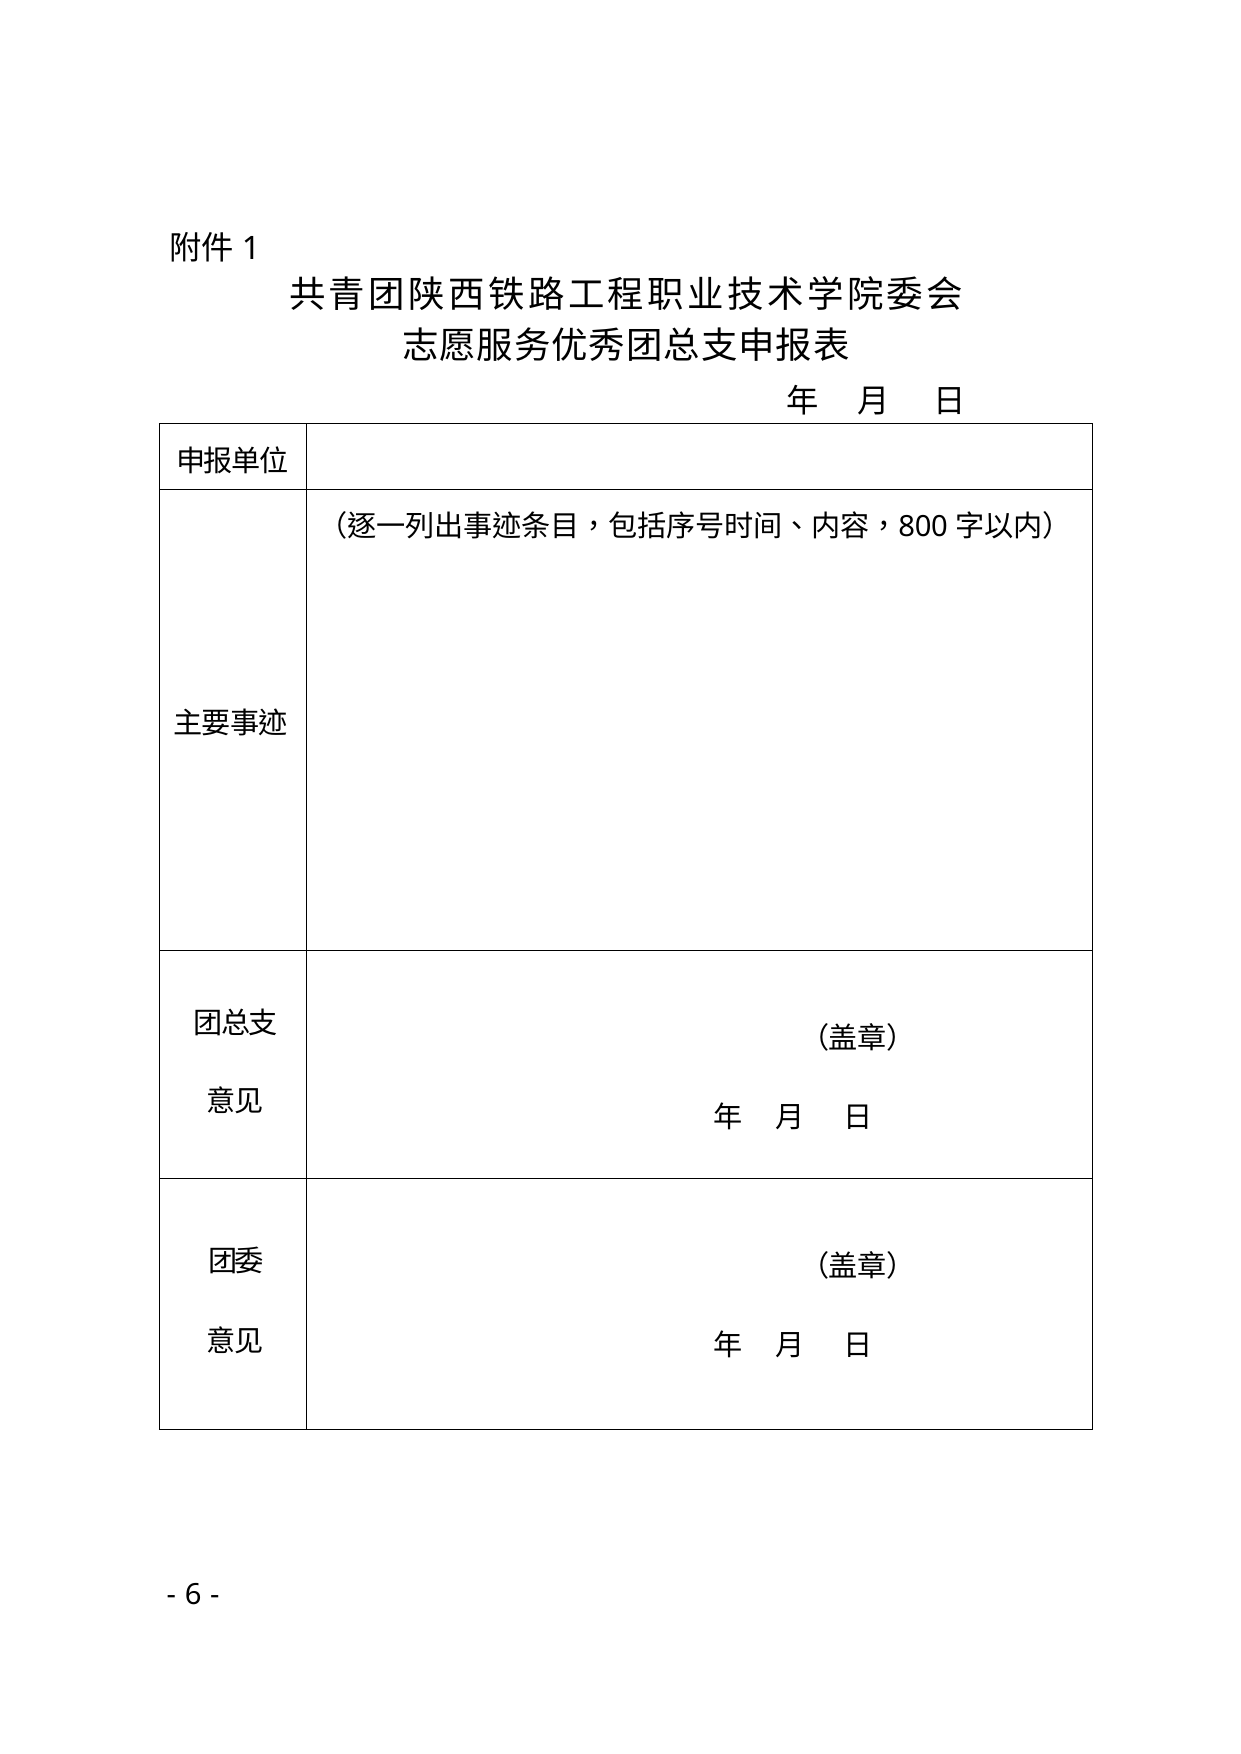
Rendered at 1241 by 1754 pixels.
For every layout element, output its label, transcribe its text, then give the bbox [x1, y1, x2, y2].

text 年 月 日 [786, 381, 1093, 421]
table_cell 团总支 意见 [160, 951, 306, 1178]
text 共青团陕西铁路工程职业技术学院委会 志愿服务优秀团总支申报表 [289, 268, 963, 369]
table_cell 主要事迹 [160, 490, 306, 949]
table_header 申报单位 [160, 424, 306, 489]
table_cell （盖章） 年 月 日 [307, 951, 1092, 1178]
table_cell （逐一列出事迹条目，包括序号时间、内容，800 字以内） [307, 490, 1092, 949]
table_cell （盖章） 年 月 日 [307, 1179, 1092, 1429]
table_header [307, 424, 1092, 489]
text 附件 1 [169, 227, 1093, 267]
table_cell 团委 意见 [160, 1179, 306, 1429]
